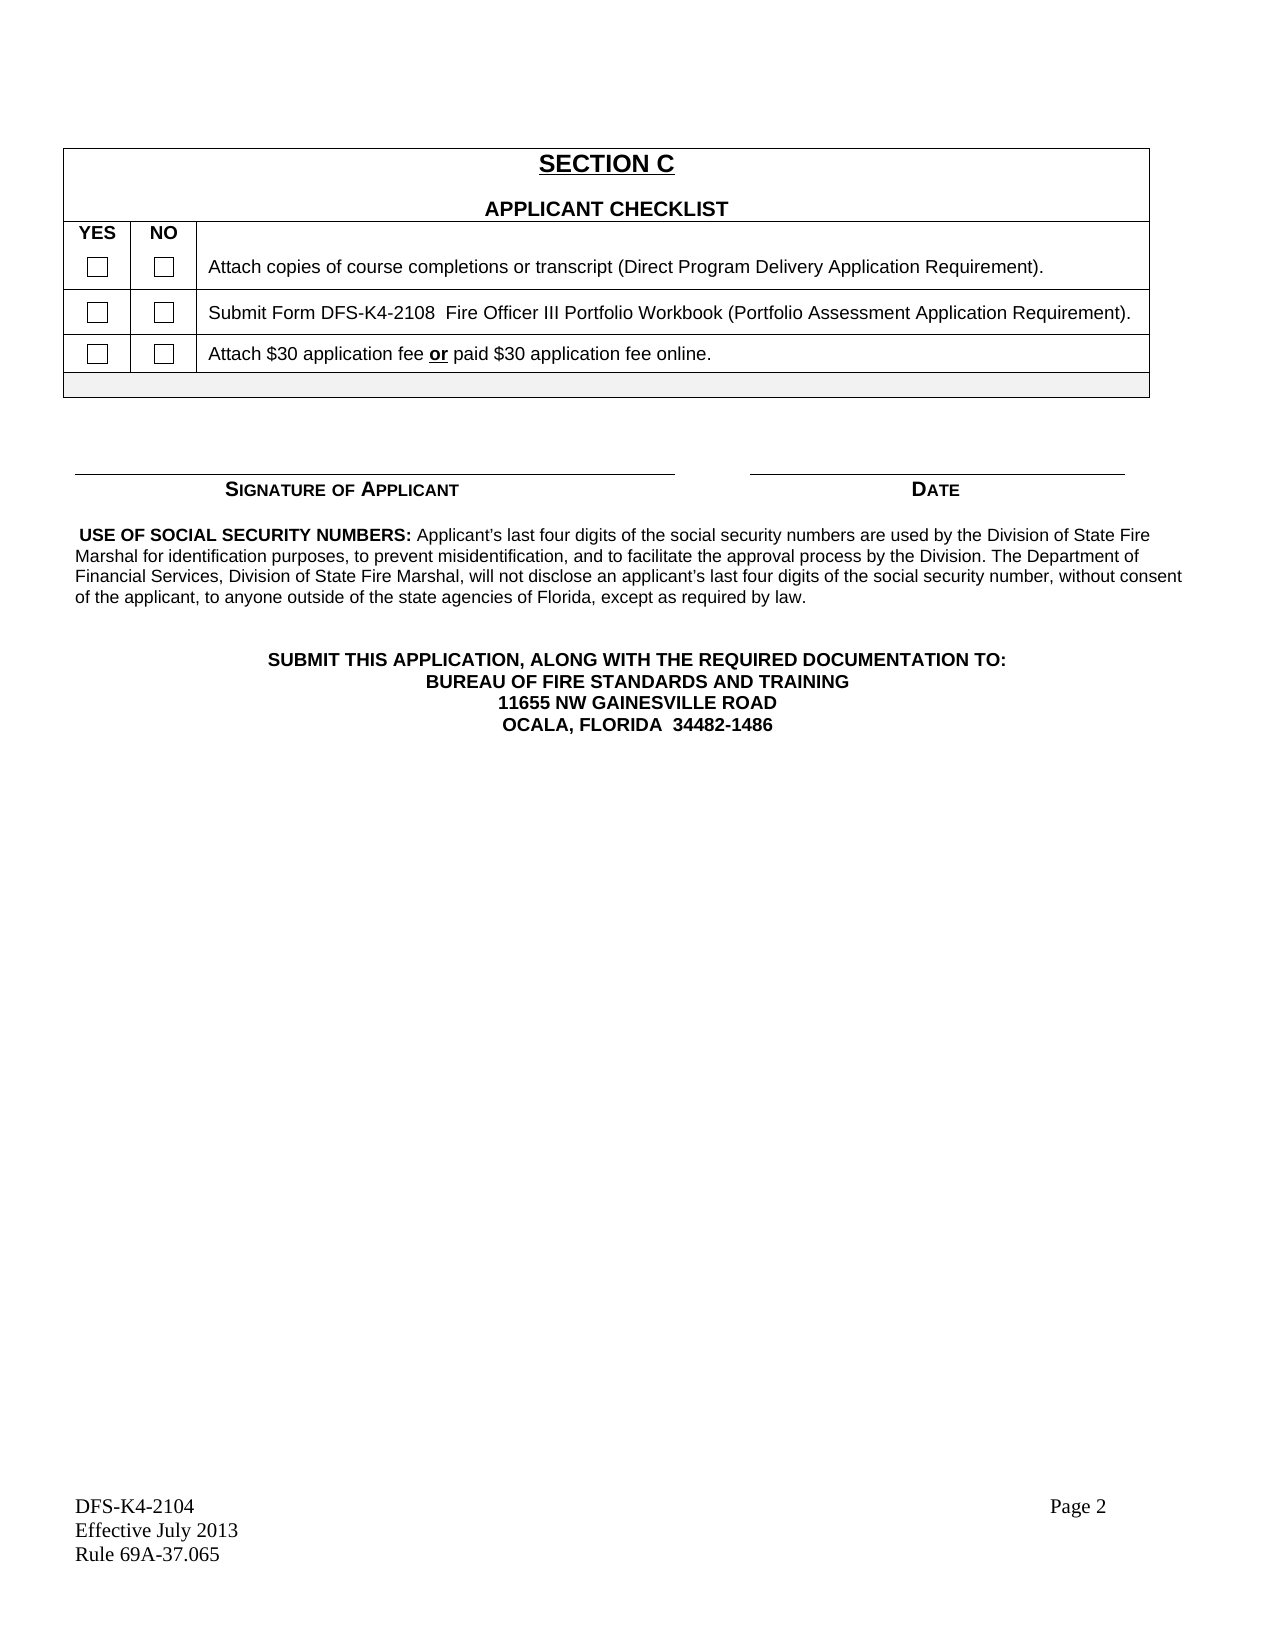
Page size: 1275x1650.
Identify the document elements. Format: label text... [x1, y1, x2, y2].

table_cell [131, 290, 196, 334]
table_cell [131, 335, 196, 372]
table_cell [64, 244, 130, 289]
table_cell Attach copies of course completions or transcript (Direct Program Delivery Application Requirement). [197, 244, 1149, 289]
table_cell YES [64, 222, 130, 244]
text Signature of Applicant Date [75, 477, 1200, 501]
table_cell Attach $30 application fee or paid $30 application fee online. [197, 335, 1149, 372]
table_cell [64, 373, 1149, 397]
table_cell [64, 335, 130, 372]
text 11655 NW Gainesville Road [75, 692, 1200, 713]
table_cell [64, 290, 130, 334]
text Ocala, Florida 34482-1486 [75, 713, 1200, 735]
text Bureau of Fire Standards and Training [75, 670, 1200, 692]
table_cell NO [131, 222, 196, 244]
table_cell Submit Form DFS-K4-2108 Fire Officer III Portfolio Workbook (Portfolio Assessment Application Requirement). [197, 290, 1149, 334]
table_cell [197, 222, 1149, 244]
text USE OF SOCIAL SECURITY NUMBERS: Applicant’s last four digits of the social security numbers are used by the Division of State Fire Marshal for identification purposes, to prevent misidentification, and to facilitate the approval process by the Division. The Department of Financial Services, Division of State Fire Marshal, will not disclose an applicant’s last four digits of the social security number, without consent of the applicant, to anyone outside of the state agencies of Florida, except as required by law. [75, 525, 1200, 607]
text Submit this application, along with the required documentation to: [75, 649, 1200, 670]
table_cell SECTION C APPLICANT CHECKLIST [64, 149, 1149, 221]
table_cell [131, 244, 196, 289]
